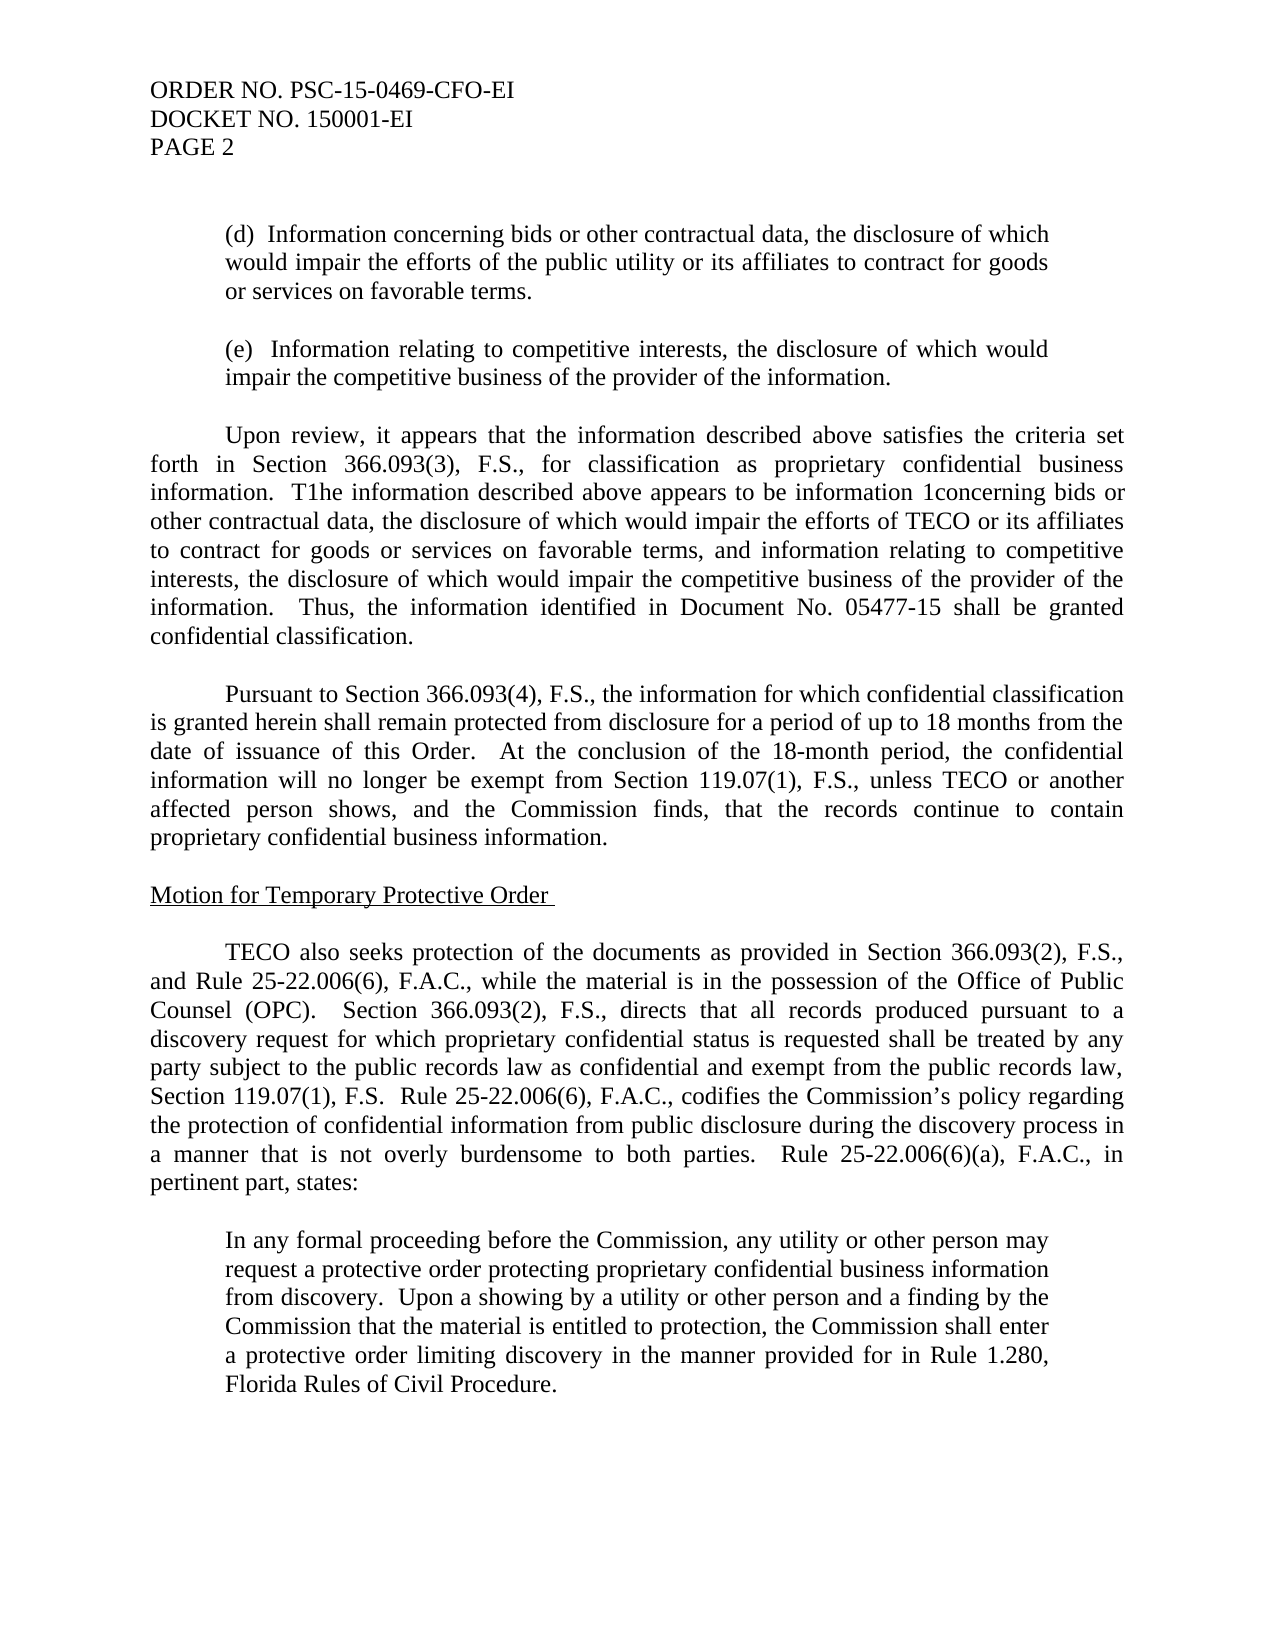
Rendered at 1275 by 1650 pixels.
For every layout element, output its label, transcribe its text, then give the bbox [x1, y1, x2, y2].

text TECO also seeks protection of the documents as provided in Section 366.093(2), F.S., and Rule 25-22.006(6), F.A.C., while the material is in the possession of the Office of Public Counsel (OPC). Section 366.093(2), F.S., directs that all records produced pursuant to a discovery request for which proprietary confidential status is requested shall be treated by any party subject to the public records law as confidential and exempt from the public records law, Section 119.07(1), F.S. Rule 25-22.006(6), F.A.C., codifies the Commission’s policy regarding the protection of confidential information from public disclosure during the discovery process in a manner that is not overly burdensome to both parties. Rule 25-22.006(6)(a), F.A.C., in pertinent part, states: [150, 937, 1125, 1196]
text Upon review, it appears that the information described above satisfies the criteria set forth in Section 366.093(3), F.S., for classification as proprietary confidential business information. The information described above appears to be information concerning bids or other contractual data, the disclosure of which would impair the efforts of TECO or its affiliates to contract for goods or services on favorable terms, and information relating to competitive interests, the disclosure of which would impair the competitive business of the provider of the information. Thus, the information identified in Document No. 05477-15 shall be granted confidential classification. [150, 420, 1125, 650]
text In any formal proceeding before the Commission, any utility or other person may request a protective order protecting proprietary confidential business information from discovery. Upon a showing by a utility or other person and a finding by the Commission that the material is entitled to protection, the Commission shall enter a protective order limiting discovery in the manner provided for in Rule 1.280, Florida Rules of Civil Procedure. [225, 1225, 1050, 1397]
text (d) Information concerning bids or other contractual data, the disclosure of which would impair the efforts of the public utility or its affiliates to contract for goods or services on favorable terms. [225, 219, 1050, 305]
text Pursuant to Section 366.093(4), F.S., the information for which confidential classification is granted herein shall remain protected from disclosure for a period of up to 18 months from the date of issuance of this Order. At the conclusion of the 18-month period, the confidential information will no longer be exempt from Section 119.07(1), F.S., unless TECO or another affected person shows, and the Commission finds, that the records continue to contain proprietary confidential business information. [150, 679, 1125, 851]
text (e) Information relating to competitive interests, the disclosure of which would impair the competitive business of the provider of the information. [225, 334, 1050, 391]
text Motion for Temporary Protective Order [150, 880, 1125, 909]
